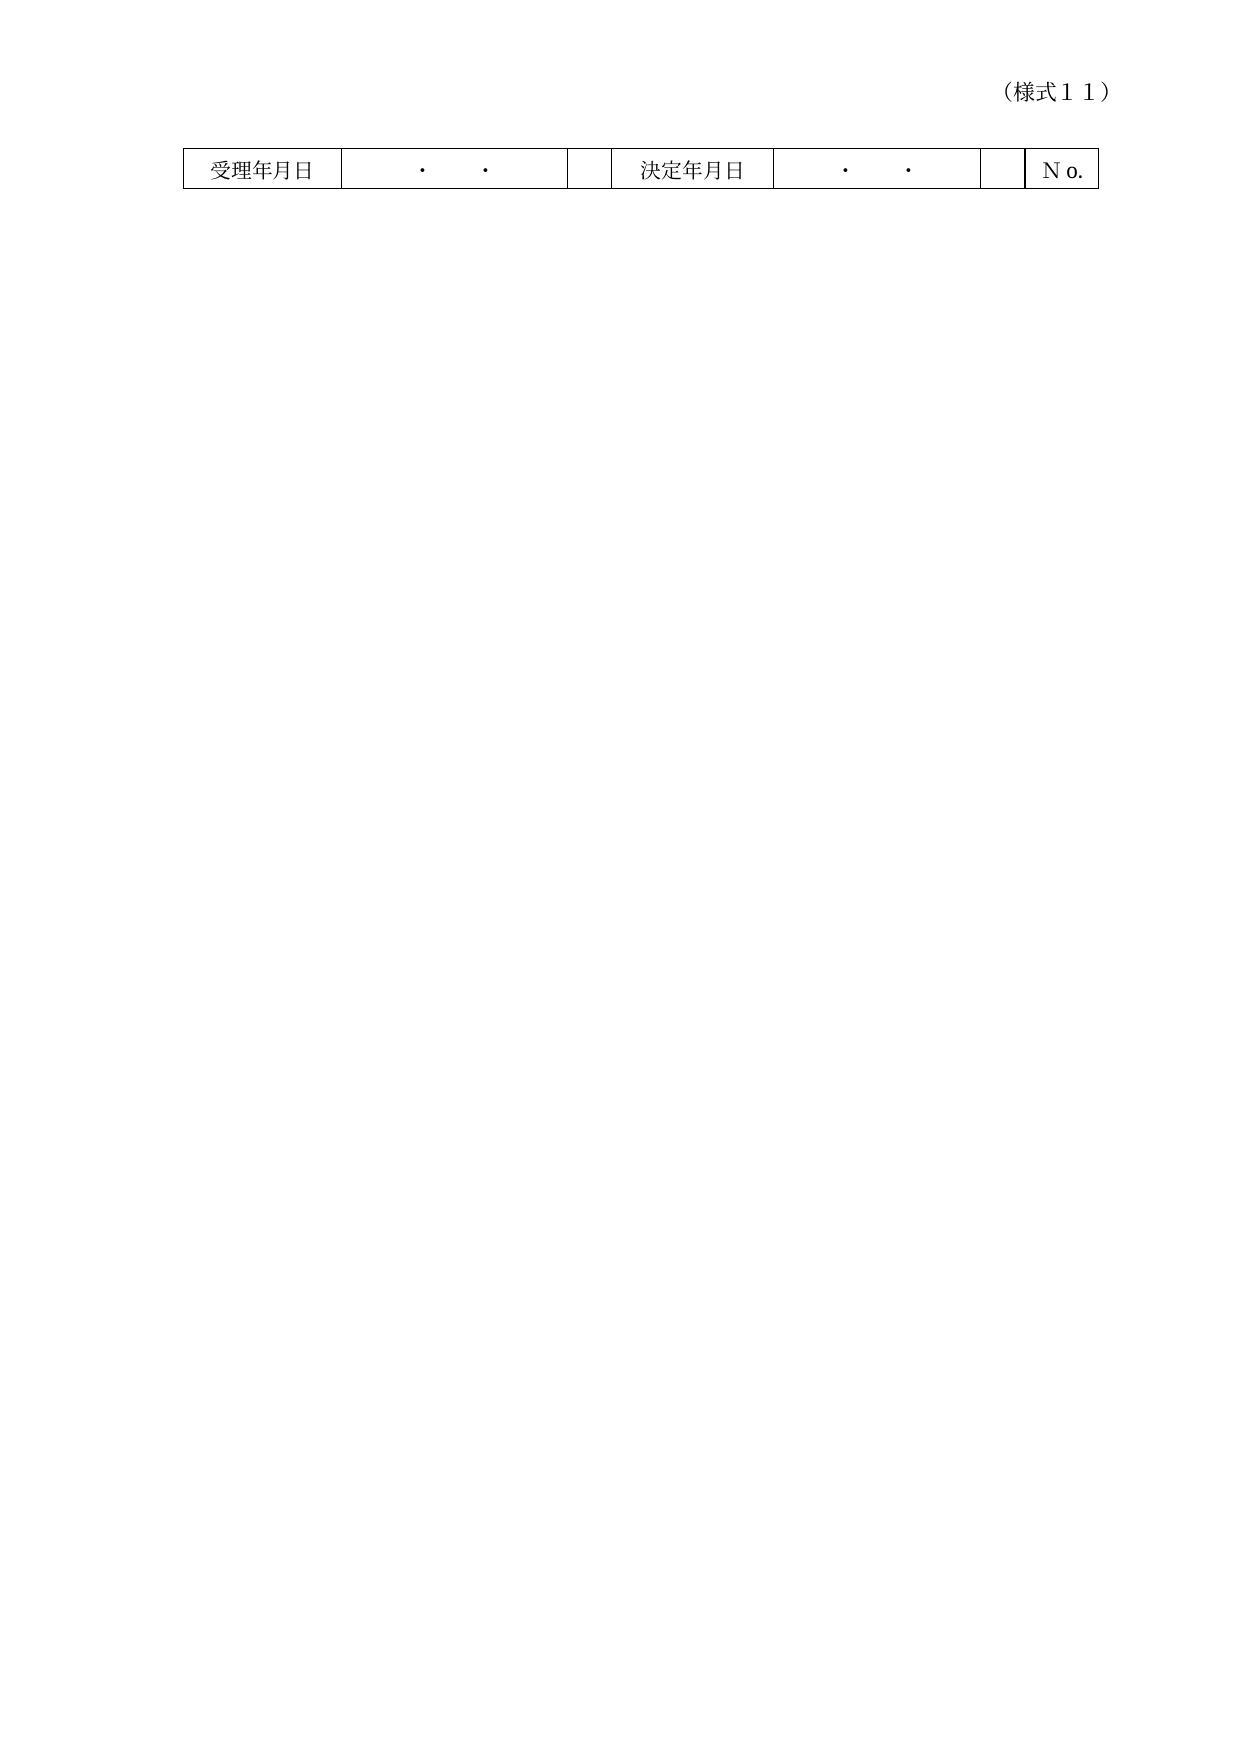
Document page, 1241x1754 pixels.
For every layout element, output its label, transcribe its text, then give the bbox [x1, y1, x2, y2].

table_header Ｎo. [1026, 149, 1098, 188]
table_header [568, 149, 611, 188]
table_header ・ ・ [342, 149, 567, 188]
table_header [981, 149, 1024, 188]
table_header ・ ・ [774, 149, 980, 188]
table_header 決定年月日 [612, 149, 773, 188]
table_header 受理年月日 [184, 149, 341, 188]
